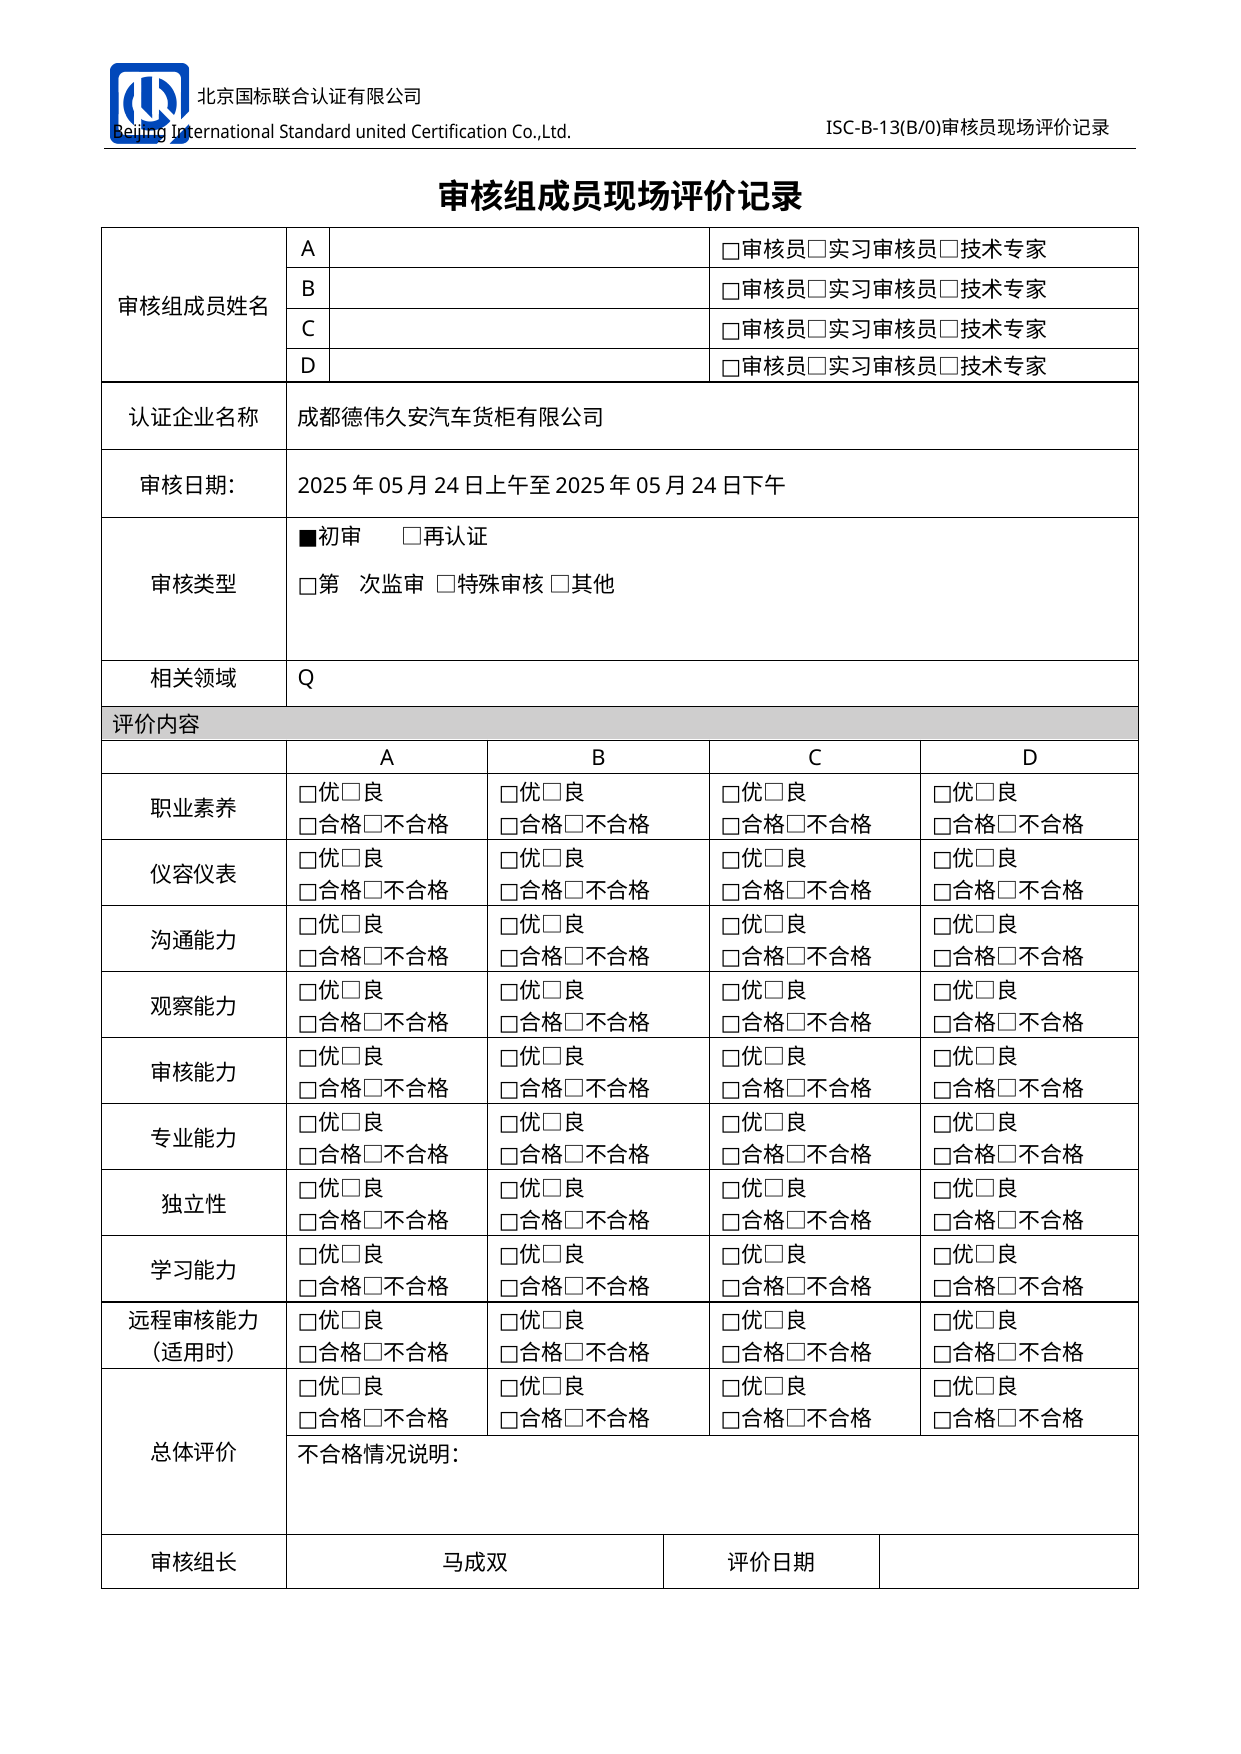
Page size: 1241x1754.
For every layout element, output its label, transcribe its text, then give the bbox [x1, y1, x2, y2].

table_cell □优□良 □合格□不合格 [287, 1104, 487, 1169]
table_cell 仪容仪表 [102, 840, 286, 905]
table_cell [880, 1535, 1138, 1587]
table_cell □优□良 □合格□不合格 [488, 1170, 709, 1235]
table_cell A [287, 741, 487, 773]
table_cell [330, 268, 709, 308]
table_cell [330, 349, 709, 381]
table_cell □优□良 □合格□不合格 [488, 1369, 709, 1435]
table_cell □优□良 □合格□不合格 [710, 972, 920, 1037]
table_cell 总体评价 [102, 1369, 286, 1534]
table_cell □优□良 □合格□不合格 [710, 1104, 920, 1169]
table_cell □优□良 □合格□不合格 [710, 1369, 920, 1435]
table_cell D [921, 741, 1138, 773]
table_cell 马成双 [287, 1535, 663, 1587]
table_cell □优□良 □合格□不合格 [287, 840, 487, 905]
table_cell □优□良 □合格□不合格 [921, 906, 1138, 971]
table_cell 观察能力 [102, 972, 286, 1037]
table_cell □审核员□实习审核员□技术专家 [710, 349, 1138, 381]
table_cell □优□良 □合格□不合格 [710, 1236, 920, 1301]
table_cell □优□良 □合格□不合格 [488, 972, 709, 1037]
table_cell □优□良 □合格□不合格 [921, 1369, 1138, 1435]
table_cell 相关领域 [102, 661, 286, 706]
table_cell □优□良 □合格□不合格 [287, 1303, 487, 1367]
table_cell □优□良 □合格□不合格 [287, 906, 487, 971]
table_cell □优□良 □合格□不合格 [488, 840, 709, 905]
table_cell □优□良 □合格□不合格 [287, 1038, 487, 1103]
table_cell □优□良 □合格□不合格 [287, 1236, 487, 1301]
table_cell □优□良 □合格□不合格 [921, 840, 1138, 905]
table_cell 独立性 [102, 1170, 286, 1235]
table_cell □优□良 □合格□不合格 [488, 1236, 709, 1301]
table_cell □优□良 □合格□不合格 [710, 774, 920, 839]
table_cell □优□良 □合格□不合格 [488, 1038, 709, 1103]
table_cell 不合格情况说明： [287, 1436, 1138, 1534]
table_cell 沟通能力 [102, 906, 286, 971]
table_cell 审核能力 [102, 1038, 286, 1103]
table_header [330, 228, 709, 267]
table_cell □优□良 □合格□不合格 [710, 906, 920, 971]
table_cell 学习能力 [102, 1236, 286, 1301]
table_cell □优□良 □合格□不合格 [287, 774, 487, 839]
table_cell Q [287, 661, 1138, 706]
table_cell □优□良 □合格□不合格 [710, 1170, 920, 1235]
table_cell □优□良 □合格□不合格 [710, 1303, 920, 1367]
table_cell 远程审核能力 （适用时） [102, 1303, 286, 1367]
table_cell □优□良 □合格□不合格 [488, 774, 709, 839]
table_cell B [488, 741, 709, 773]
table_cell 审核类型 [102, 518, 286, 660]
table_header 审核组成员姓名 [102, 228, 286, 381]
table_cell 认证企业名称 [102, 383, 286, 449]
table_cell C [287, 309, 329, 348]
table_cell 职业素养 [102, 774, 286, 839]
table_cell □优□良 □合格□不合格 [710, 1038, 920, 1103]
table_cell □优□良 □合格□不合格 [488, 1303, 709, 1367]
table_cell 成都德伟久安汽车货柜有限公司 [287, 383, 1138, 449]
table_cell 审核日期： [102, 450, 286, 517]
table_cell □优□良 □合格□不合格 [287, 972, 487, 1037]
table_cell □优□良 □合格□不合格 [488, 906, 709, 971]
picture [110, 63, 190, 144]
table_cell D [287, 349, 329, 381]
table_cell 2025年05月24日上午至2025年05月24日下午 [287, 450, 1138, 517]
table_cell □优□良 □合格□不合格 [287, 1170, 487, 1235]
table_cell □优□良 □合格□不合格 [921, 1038, 1138, 1103]
text 审核组成员现场评价记录 [112, 162, 1128, 227]
table_cell [330, 309, 709, 348]
table_cell □优□良 □合格□不合格 [710, 840, 920, 905]
table_header A [287, 228, 329, 267]
table_cell C [710, 741, 920, 773]
table_cell ■初审 □再认证 □第 次监审 □特殊审核 □其他 [287, 518, 1138, 660]
table_cell 评价日期 [664, 1535, 879, 1587]
table_cell □优□良 □合格□不合格 [921, 1303, 1138, 1367]
table_cell □优□良 □合格□不合格 [287, 1369, 487, 1435]
table_cell [102, 741, 286, 773]
table_cell 评价内容 [102, 707, 1138, 739]
table_cell □优□良 □合格□不合格 [921, 774, 1138, 839]
table_cell □优□良 □合格□不合格 [921, 1236, 1138, 1301]
table_cell □优□良 □合格□不合格 [921, 1170, 1138, 1235]
table_cell B [287, 268, 329, 308]
table_cell □优□良 □合格□不合格 [488, 1104, 709, 1169]
table_cell □审核员□实习审核员□技术专家 [710, 309, 1138, 348]
table_cell □优□良 □合格□不合格 [921, 1104, 1138, 1169]
table_cell □优□良 □合格□不合格 [921, 972, 1138, 1037]
table_header □审核员□实习审核员□技术专家 [710, 228, 1138, 267]
table_cell □审核员□实习审核员□技术专家 [710, 268, 1138, 308]
table_cell 审核组长 [102, 1535, 286, 1587]
table_cell 专业能力 [102, 1104, 286, 1169]
